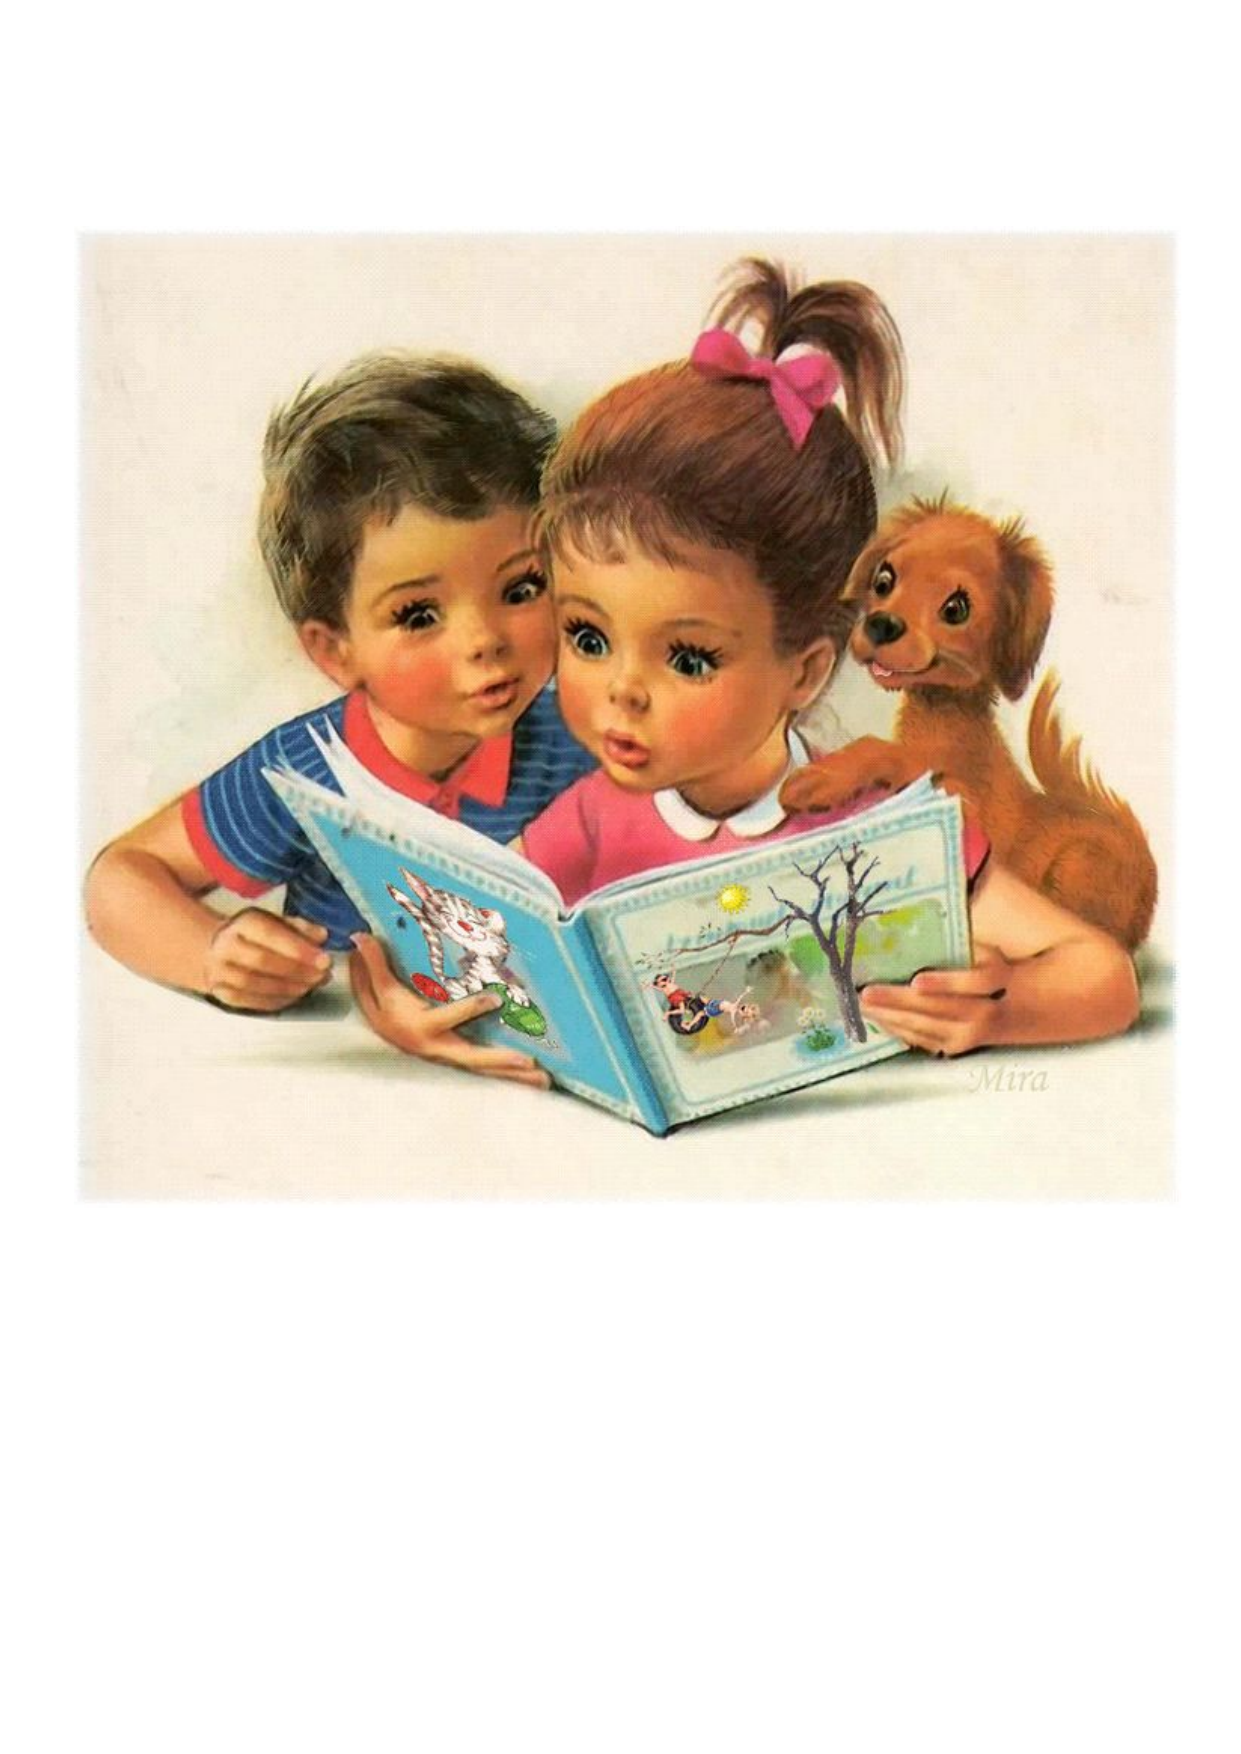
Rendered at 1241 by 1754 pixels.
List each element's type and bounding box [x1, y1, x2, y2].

picture [73, 226, 1182, 1208]
